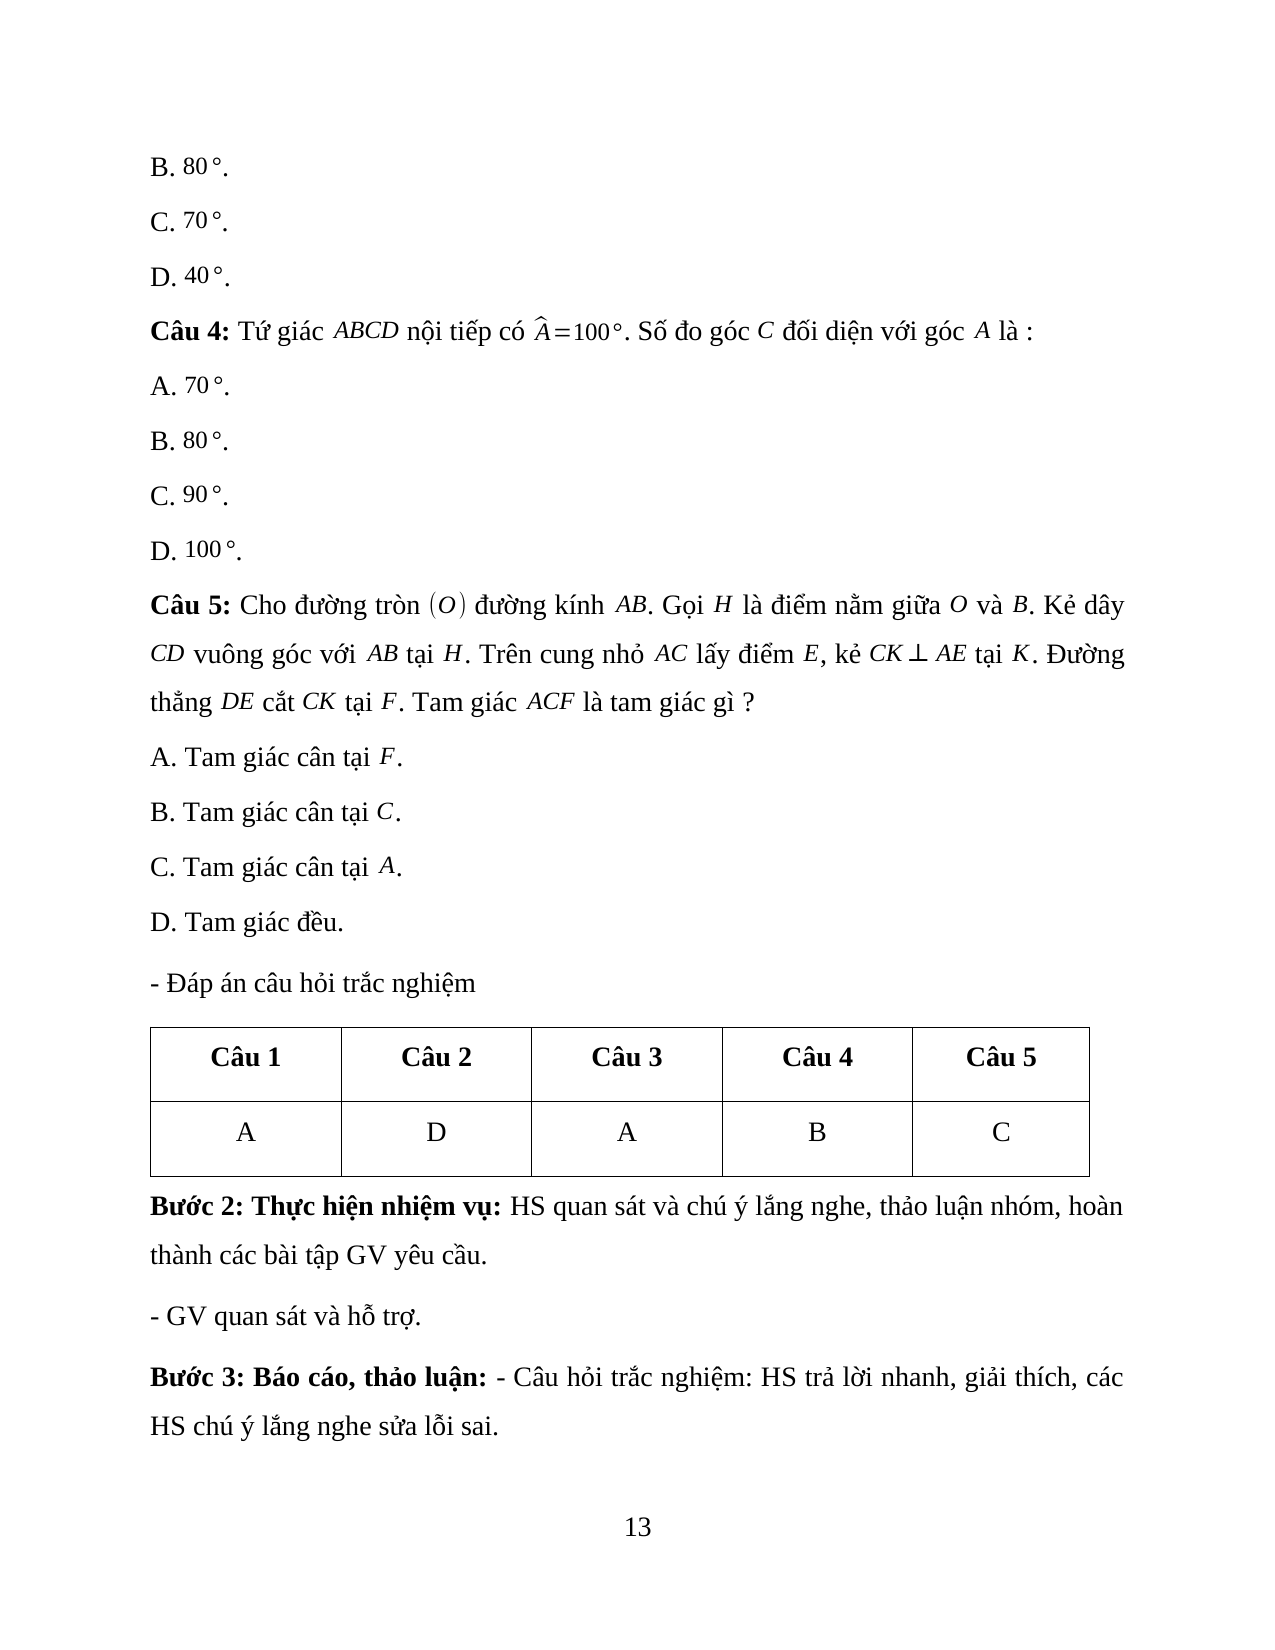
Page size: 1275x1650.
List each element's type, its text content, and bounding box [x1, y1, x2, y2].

text - Đáp án câu hỏi trắc nghiệm [150, 966, 1125, 998]
table_header Câu 3 [532, 1028, 722, 1101]
text B. . [150, 150, 1125, 182]
text - GV quan sát và hỗ trợ. [150, 1299, 1125, 1331]
text B. Tam giác cân tại . [150, 795, 1125, 827]
text B. . [150, 424, 1125, 456]
text C. Tam giác cân tại . [150, 850, 1125, 882]
table_header Câu 2 [342, 1028, 531, 1101]
text Câu 4: Tứ giác nội tiếp có . Số đo góc đối diện với góc là : [150, 314, 1125, 347]
table_cell A [151, 1102, 341, 1176]
text Câu 5: Cho đường tròn đường kính . Gọi là điểm nằm giữa và . Kẻ dây vuông góc với tại . Trên cung nhỏ lấy điểm , kẻ tại . Đường thẳng cắt tại . Tam giác là tam giác gì ? [150, 588, 1125, 718]
text Bước 2: Thực hiện nhiệm vụ: HS quan sát và chú ý lắng nghe, thảo luận nhóm, hoàn thành các bài tập GV yêu cầu. [150, 1189, 1125, 1270]
text C. . [150, 479, 1125, 511]
table_header Câu 1 [151, 1028, 341, 1101]
table_cell B [723, 1102, 912, 1176]
text C. . [150, 205, 1125, 237]
table_cell A [532, 1102, 722, 1176]
table_header Câu 4 [723, 1028, 912, 1101]
text A. . [150, 369, 1125, 402]
text D. . [150, 259, 1125, 292]
text Bước 3: Báo cáo, thảo luận: - Câu hỏi trắc nghiệm: HS trả lời nhanh, giải thích, các HS chú ý lắng nghe sửa lỗi sai. [150, 1360, 1125, 1441]
table_cell C [913, 1102, 1089, 1176]
text D. . [150, 533, 1125, 566]
text D. Tam giác đều. [150, 904, 1125, 937]
table_header Câu 5 [913, 1028, 1089, 1101]
text A. Tam giác cân tại . [150, 740, 1125, 773]
table_cell D [342, 1102, 531, 1176]
